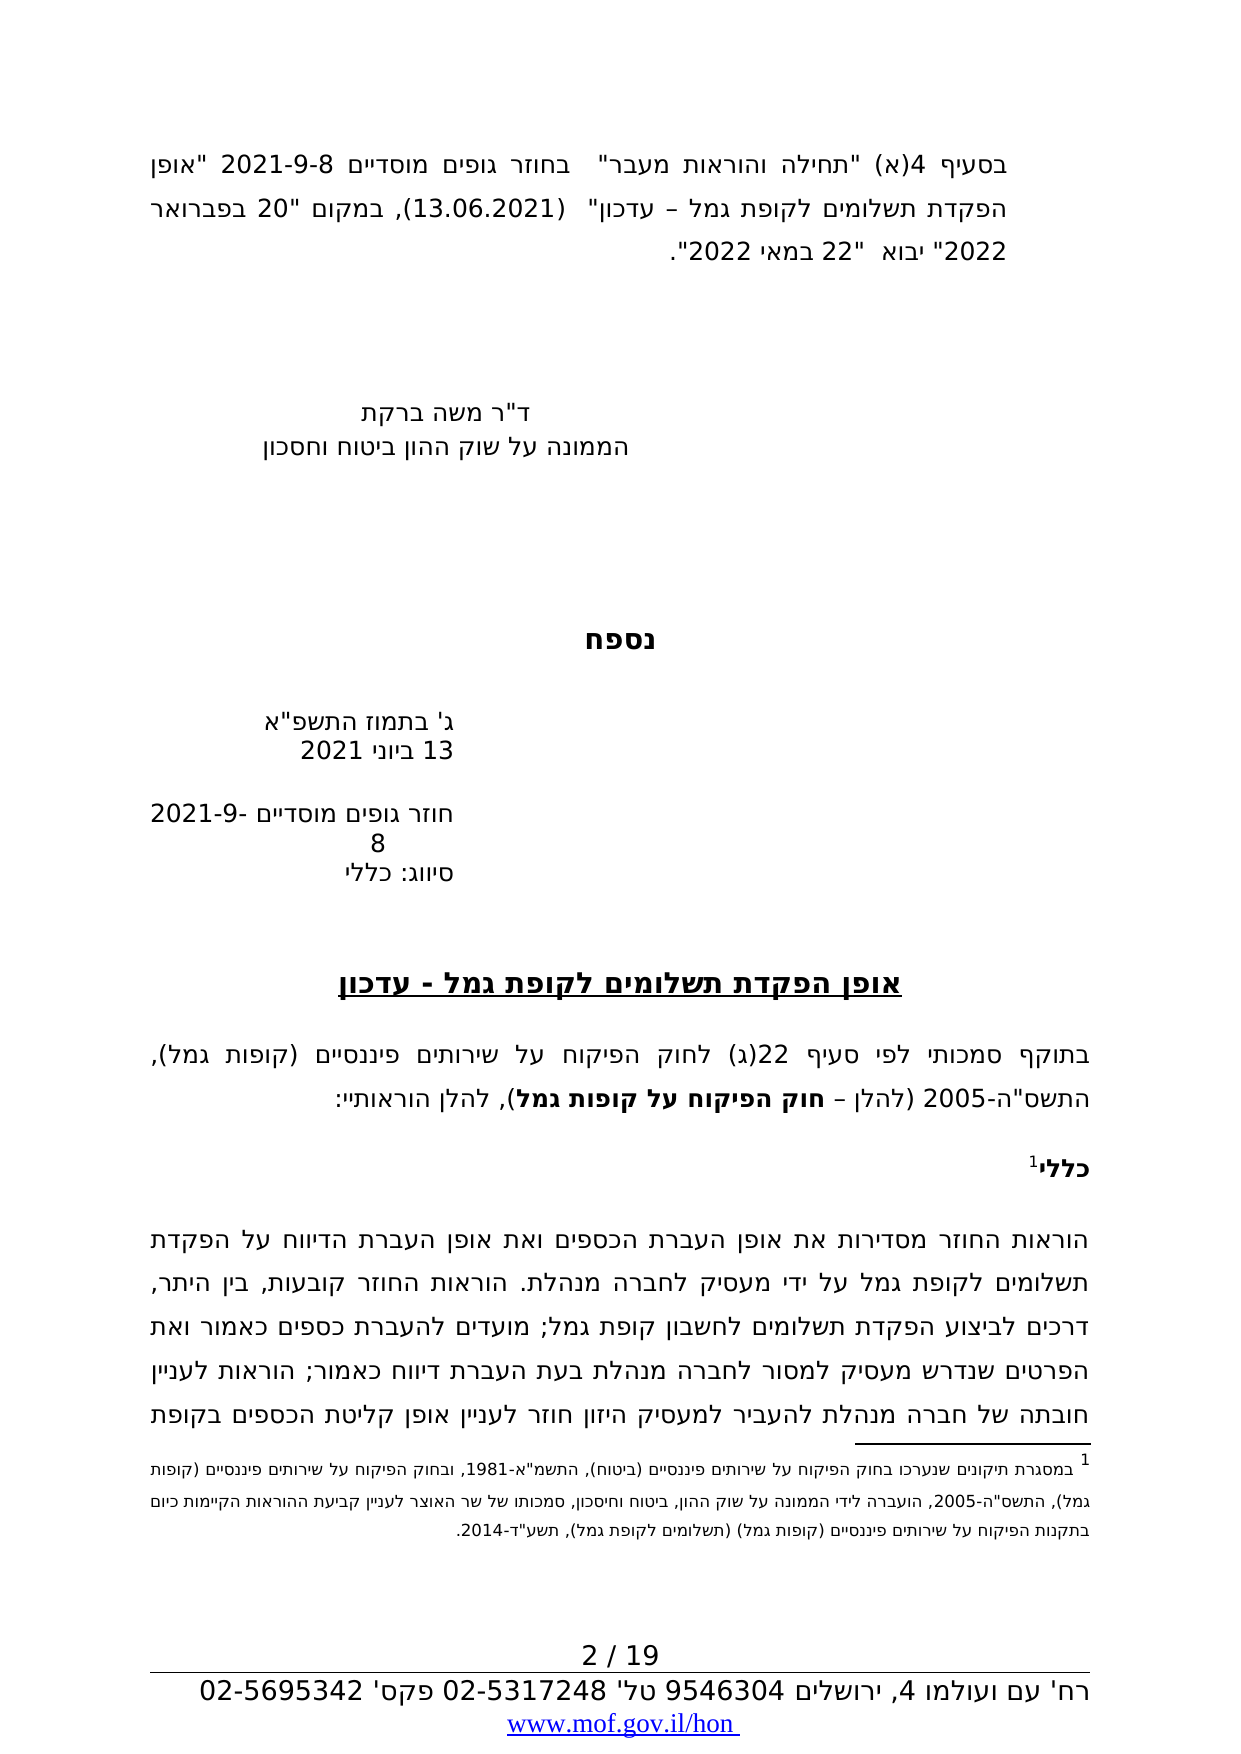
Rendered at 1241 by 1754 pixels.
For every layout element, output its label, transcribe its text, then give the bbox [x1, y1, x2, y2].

text כללי [150, 1153, 1090, 1184]
text ד"ר משה ברקת [150, 399, 1090, 428]
text סיווג: כללי [150, 858, 454, 887]
list בסעיף 4(א) "תחילה והוראות מעבר" בחוזר גופים מוסדיים 2021-9-8 "אופן הפקדת תשלומים לקופת גמל – עדכון" (13.06.2021), במקום "20 בפברואר 2022" יבוא "22 במאי 2022". [150, 150, 1007, 267]
subtitle נספח [150, 622, 1090, 656]
text בתוקף סמכותי לפי סעיף 22(ג) לחוק הפיקוח על שירותים פיננסיים (קופות גמל), התשס"ה-2005 (להלן – חוק הפיקוח על קופות גמל), להלן הוראותיי: [150, 1040, 1090, 1113]
text 13 ביוני 2021 [150, 736, 454, 766]
text חוזר גופים מוסדיים 2021-9-8 [150, 799, 454, 858]
text אופן הפקדת תשלומים לקופת גמל - עדכון [150, 966, 1090, 1000]
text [150, 1225, 1090, 1429]
text הממונה על שוק ההון ביטוח וחסכון [150, 432, 1090, 461]
text ג' בתמוז התשפ"א [150, 707, 454, 736]
